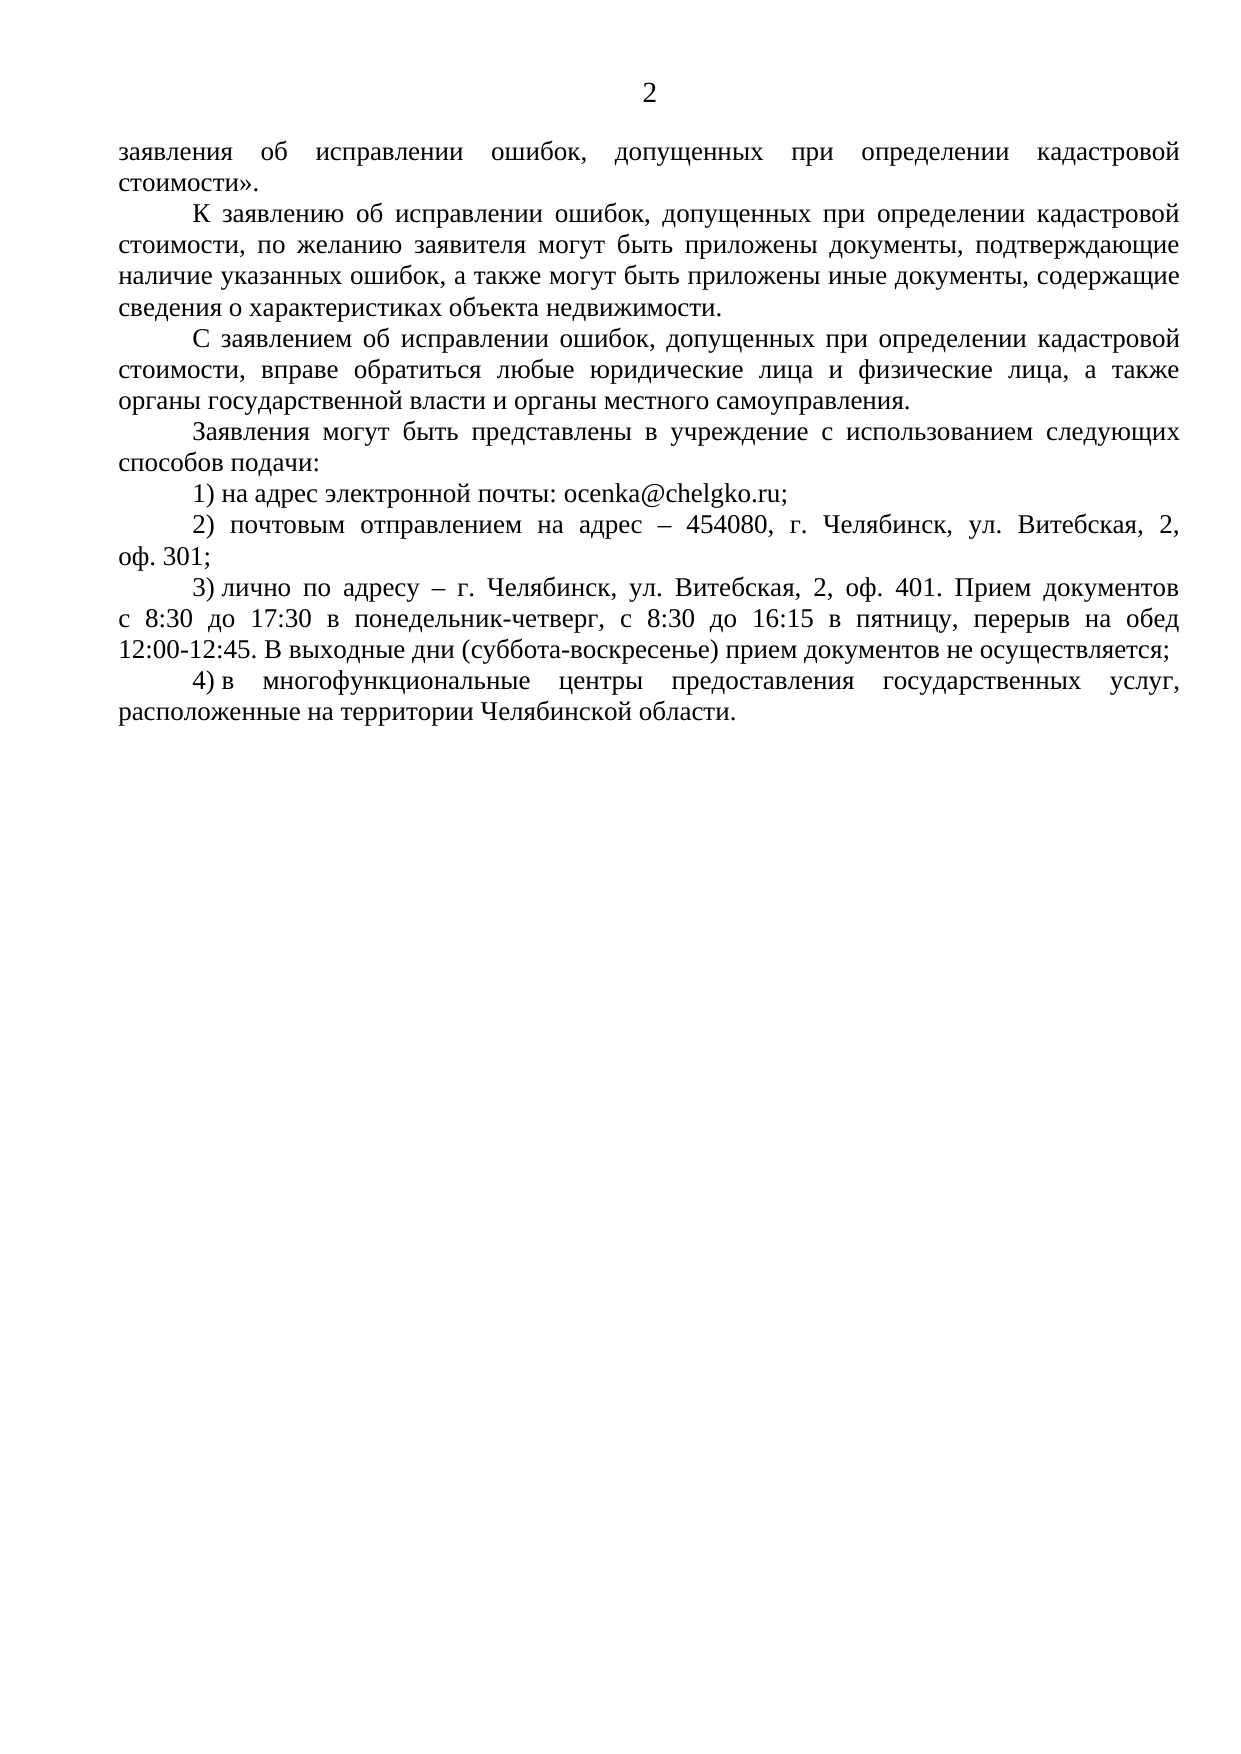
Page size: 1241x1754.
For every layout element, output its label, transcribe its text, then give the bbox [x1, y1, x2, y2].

text 2) почтовым отправлением на адрес – 454080, г. Челябинск, ул. Витебская, 2, оф. 301; [118, 509, 1181, 571]
text 1) на адрес электронной почты: ocenka@chelgko.ru; [118, 477, 1181, 509]
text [118, 135, 1181, 197]
text 4) в многофункциональные центры предоставления государственных услуг, расположенные на территории Челябинской области. [118, 664, 1181, 727]
text С заявлением об исправлении ошибок, допущенных при определении кадастровой стоимости, вправе обратиться любые юридические лица и физические лица, а также органы государственной власти и органы местного самоуправления. [118, 322, 1181, 415]
text 3) лично по адресу – г. Челябинск, ул. Витебская, 2, оф. 401. Прием документов с 8:30 до 17:30 в понедельник-четверг, с 8:30 до 16:15 в пятницу, перерыв на обед 12:00-12:45. В выходные дни (суббота-воскресенье) прием документов не осуществляется; [118, 571, 1181, 664]
text Заявления могут быть представлены в учреждение с использованием следующих способов подачи: [118, 415, 1181, 477]
text К заявлению об исправлении ошибок, допущенных при определении кадастровой стоимости, по желанию заявителя могут быть приложены документы, подтверждающие наличие указанных ошибок, а также могут быть приложены иные документы, содержащие сведения о характеристиках объекта недвижимости. [118, 197, 1181, 322]
